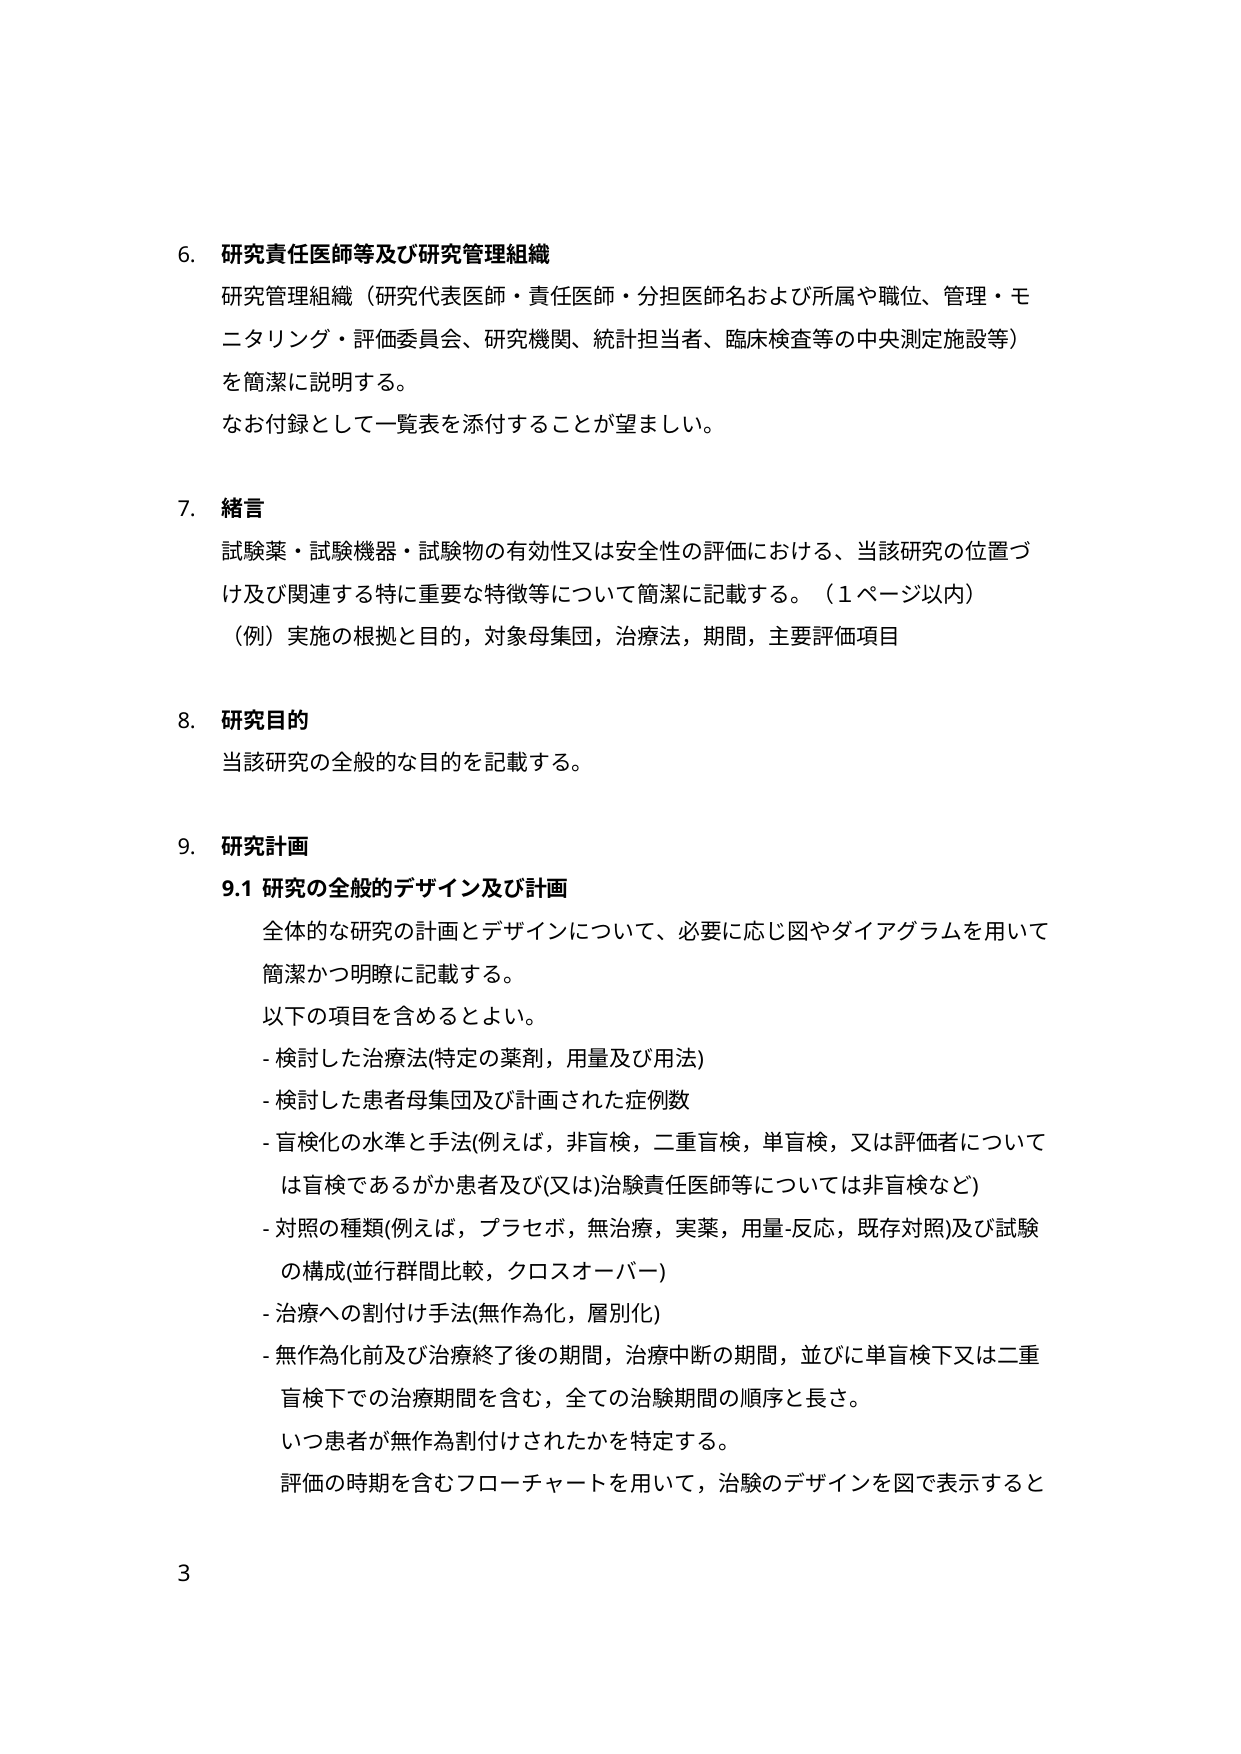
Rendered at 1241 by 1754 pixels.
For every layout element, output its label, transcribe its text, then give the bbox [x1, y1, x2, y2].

text - 検討した治療法(特定の薬剤，用量及び用法) [262, 1038, 1051, 1076]
text 研究管理組織（研究代表医師・責任医師・分担医師名および所属や職位、管理・モニタリング・評価委員会、研究機関、統計担当者、臨床検査等の中央測定施設等）を簡潔に説明する。 [222, 276, 1051, 400]
list 緒言 [177, 488, 1051, 526]
text いつ患者が無作為割付けされたかを特定する。 [280, 1421, 1051, 1458]
text 試験薬・試験機器・試験物の有効性又は安全性の評価における、当該研究の位置づけ及び関連する特に重要な特徴等について簡潔に記載する。（１ページ以内） [222, 531, 1051, 611]
text 全体的な研究の計画とデザインについて、必要に応じ図やダイアグラムを用いて簡潔かつ明瞭に記載する。 [262, 911, 1051, 991]
text なお付録として一覧表を添付することが望ましい。 [222, 404, 1051, 442]
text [280, 1463, 1051, 1500]
list 研究責任医師等及び研究管理組織 [177, 234, 1051, 271]
text 当該研究の全般的な目的を記載する。 [222, 742, 1051, 780]
text - 検討した患者母集団及び計画された症例数 [262, 1080, 1051, 1118]
text （例）実施の根拠と目的，対象母集団，治療法，期間，主要評価項目 [222, 616, 1051, 653]
text - 盲検化の水準と手法(例えば，非盲検，二重盲検，単盲検，又は評価者については盲検であるがか患者及び(又は)治験責任医師等については非盲検など) [262, 1123, 1051, 1203]
text - 対照の種類(例えば，プラセボ，無治療，実薬，用量-反応，既存対照)及び試験の構成(並行群間比較，クロスオーバー) [262, 1208, 1051, 1288]
text - 治療への割付け手法(無作為化，層別化) [262, 1293, 1051, 1331]
list 研究計画 [177, 826, 1051, 864]
list 研究目的 [177, 700, 1051, 738]
text 以下の項目を含めるとよい。 [262, 996, 1051, 1033]
list 研究の全般的デザイン及び計画 [222, 868, 1051, 906]
text - 無作為化前及び治療終了後の期間，治療中断の期間，並びに単盲検下又は二重盲検下での治療期間を含む，全ての治験期間の順序と長さ。 [262, 1335, 1051, 1416]
